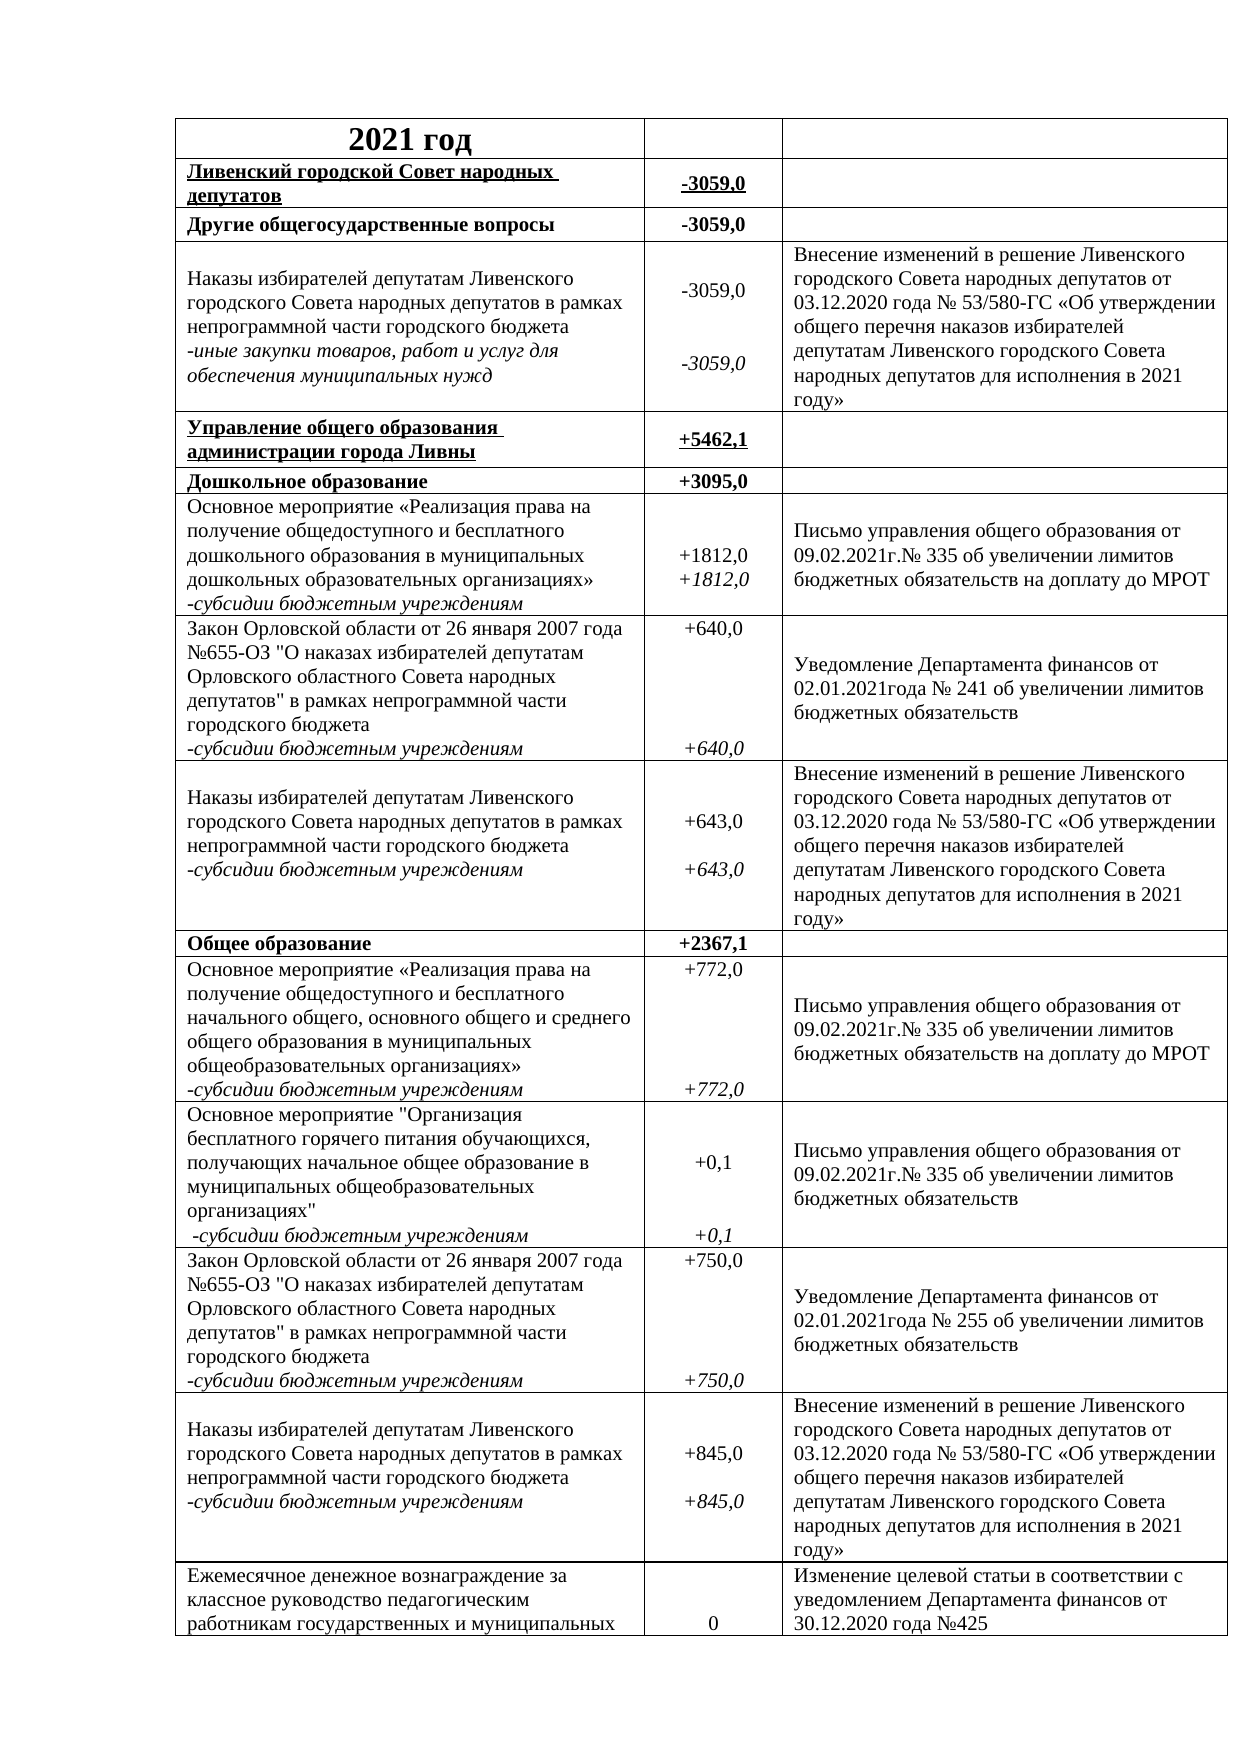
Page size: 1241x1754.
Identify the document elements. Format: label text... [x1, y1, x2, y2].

table_cell [783, 412, 1227, 467]
table_cell Письмо управления общего образования от 09.02.2021г.№ 335 об увеличении лимитов бюджетных обязательств на доплату до МРОТ [783, 494, 1227, 615]
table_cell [176, 1563, 644, 1635]
table_cell +2367,1 [645, 931, 782, 956]
table_cell +772,0 +772,0 [645, 957, 782, 1101]
table_cell Основное мероприятие "Организация бесплатного горячего питания обучающихся, получающих начальное общее образование в муниципальных общеобразовательных организациях" -субсидии бюджетным учреждениям [176, 1102, 644, 1247]
table_cell -3059,0 [645, 208, 782, 241]
table_cell +750,0 +750,0 [645, 1248, 782, 1392]
table_cell Общее образование [176, 931, 644, 956]
table_cell +643,0 +643,0 [645, 761, 782, 929]
table_cell Ливенский городской Совет народных депутатов [176, 159, 644, 207]
table_cell -3059,0 [645, 159, 782, 207]
table_cell Внесение изменений в решение Ливенского городского Совета народных депутатов от 03.12.2020 года № 53/580-ГС «Об утверждении общего перечня наказов избирателей депутатам Ливенского городского Совета народных депутатов для исполнения в 2021 году» [783, 1393, 1227, 1561]
table_cell +1812,0 +1812,0 [645, 494, 782, 615]
table_cell [783, 119, 1227, 157]
table_cell 2021 год [176, 119, 644, 157]
table_cell Уведомление Департамента финансов от 02.01.2021года № 241 об увеличении лимитов бюджетных обязательств [783, 616, 1227, 760]
table_cell Наказы избирателей депутатам Ливенского городского Совета народных депутатов в рамках непрограммной части городского бюджета -субсидии бюджетным учреждениям [176, 1393, 644, 1561]
table_cell +640,0 +640,0 [645, 616, 782, 760]
table_cell +5462,1 [645, 412, 782, 467]
table_cell Закон Орловской области от 26 января 2007 года №655-ОЗ "О наказах избирателей депутатам Орловского областного Совета народных депутатов" в рамках непрограммной части городского бюджета -субсидии бюджетным учреждениям [176, 1248, 644, 1392]
table_cell Дошкольное образование [176, 468, 644, 493]
table_cell +3095,0 [645, 468, 782, 493]
table_cell Основное мероприятие «Реализация права на получение общедоступного и бесплатного дошкольного образования в муниципальных дошкольных образовательных организациях» -субсидии бюджетным учреждениям [176, 494, 644, 615]
table_cell [783, 931, 1227, 956]
table_cell Основное мероприятие «Реализация права на получение общедоступного и бесплатного начального общего, основного общего и среднего общего образования в муниципальных общеобразовательных организациях» -субсидии бюджетным учреждениям [176, 957, 644, 1101]
table_cell Уведомление Департамента финансов от 02.01.2021года № 255 об увеличении лимитов бюджетных обязательств [783, 1248, 1227, 1392]
table_cell +0,1 +0,1 [645, 1102, 782, 1247]
table_cell Наказы избирателей депутатам Ливенского городского Совета народных депутатов в рамках непрограммной части городского бюджета -иные закупки товаров, работ и услуг для обеспечения муниципальных нужд [176, 242, 644, 411]
table_cell +845,0 +845,0 [645, 1393, 782, 1561]
table_cell [645, 119, 782, 157]
table_cell Управление общего образования администрации города Ливны [176, 412, 644, 467]
table_cell Письмо управления общего образования от 09.02.2021г.№ 335 об увеличении лимитов бюджетных обязательств на доплату до МРОТ [783, 957, 1227, 1101]
table_cell [783, 159, 1227, 207]
table_cell 0 -18926,0 +18926,0 [645, 1563, 782, 1635]
table_cell Внесение изменений в решение Ливенского городского Совета народных депутатов от 03.12.2020 года № 53/580-ГС «Об утверждении общего перечня наказов избирателей депутатам Ливенского городского Совета народных депутатов для исполнения в 2021 году» [783, 761, 1227, 929]
table_cell [783, 208, 1227, 241]
table_cell Другие общегосударственные вопросы [176, 208, 644, 241]
table_cell Закон Орловской области от 26 января 2007 года №655-ОЗ "О наказах избирателей депутатам Орловского областного Совета народных депутатов" в рамках непрограммной части городского бюджета -субсидии бюджетным учреждениям [176, 616, 644, 760]
table_cell Письмо управления общего образования от 09.02.2021г.№ 335 об увеличении лимитов бюджетных обязательств [783, 1102, 1227, 1247]
table_cell Внесение изменений в решение Ливенского городского Совета народных депутатов от 03.12.2020 года № 53/580-ГС «Об утверждении общего перечня наказов избирателей депутатам Ливенского городского Совета народных депутатов для исполнения в 2021 году» [783, 242, 1227, 411]
table_cell -3059,0 -3059,0 [645, 242, 782, 411]
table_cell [783, 1563, 1227, 1635]
table_cell Наказы избирателей депутатам Ливенского городского Совета народных депутатов в рамках непрограммной части городского бюджета -субсидии бюджетным учреждениям [176, 761, 644, 929]
table_cell [783, 468, 1227, 493]
